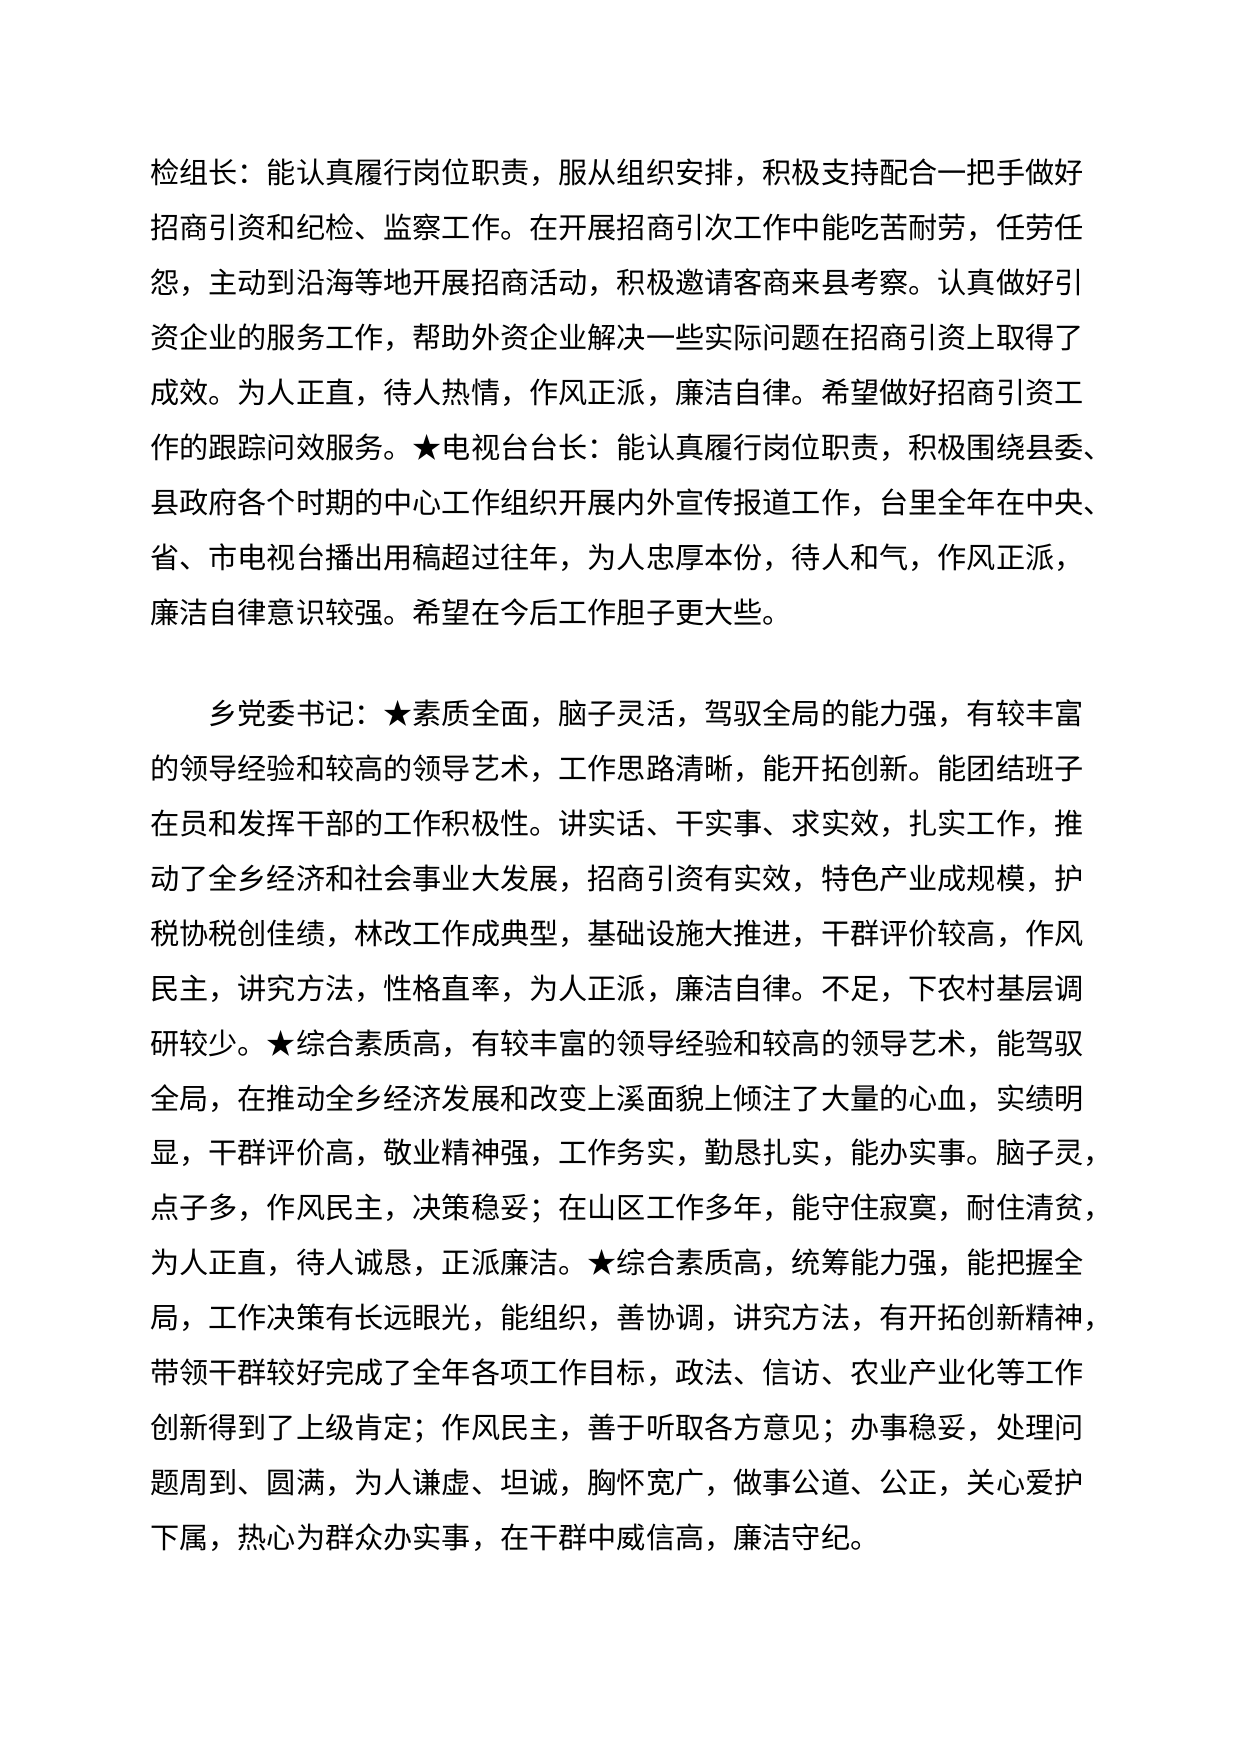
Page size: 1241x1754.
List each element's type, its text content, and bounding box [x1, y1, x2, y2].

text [150, 150, 1090, 631]
text 乡党委书记：★素质全面，脑子灵活，驾驭全局的能力强，有较丰富的领导经验和较高的领导艺术，工作思路清晰，能开拓创新。能团结班子在员和发挥干部的工作积极性。讲实话、干实事、求实效，扎实工作，推动了全乡经济和社会事业大发展，招商引资有实效，特色产业成规模，护税协税创佳绩，林改工作成典型，基础设施大推进，干群评价较高，作风民主，讲究方法，性格直率，为人正派，廉洁自律。不足，下农村基层调研较少。★综合素质高，有较丰富的领导经验和较高的领导艺术，能驾驭全局，在推动全乡经济发展和改变上溪面貌上倾注了大量的心血，实绩明显，干群评价高，敬业精神强，工作务实，勤恳扎实，能办实事。脑子灵，点子多，作风民主，决策稳妥；在山区工作多年，能守住寂寞，耐住清贫，为人正直，待人诚恳，正派廉洁。★综合素质高，统筹能力强，能把握全局，工作决策有长远眼光，能组织，善协调，讲究方法，有开拓创新精神，带领干群较好完成了全年各项工作目标，政法、信访、农业产业化等工作创新得到了上级肯定；作风民主，善于听取各方意见；办事稳妥，处理问题周到、圆满，为人谦虚、坦诚，胸怀宽广，做事公道、公正，关心爱护下属，热心为群众办实事，在干群中威信高，廉洁守纪。 [150, 691, 1090, 1557]
